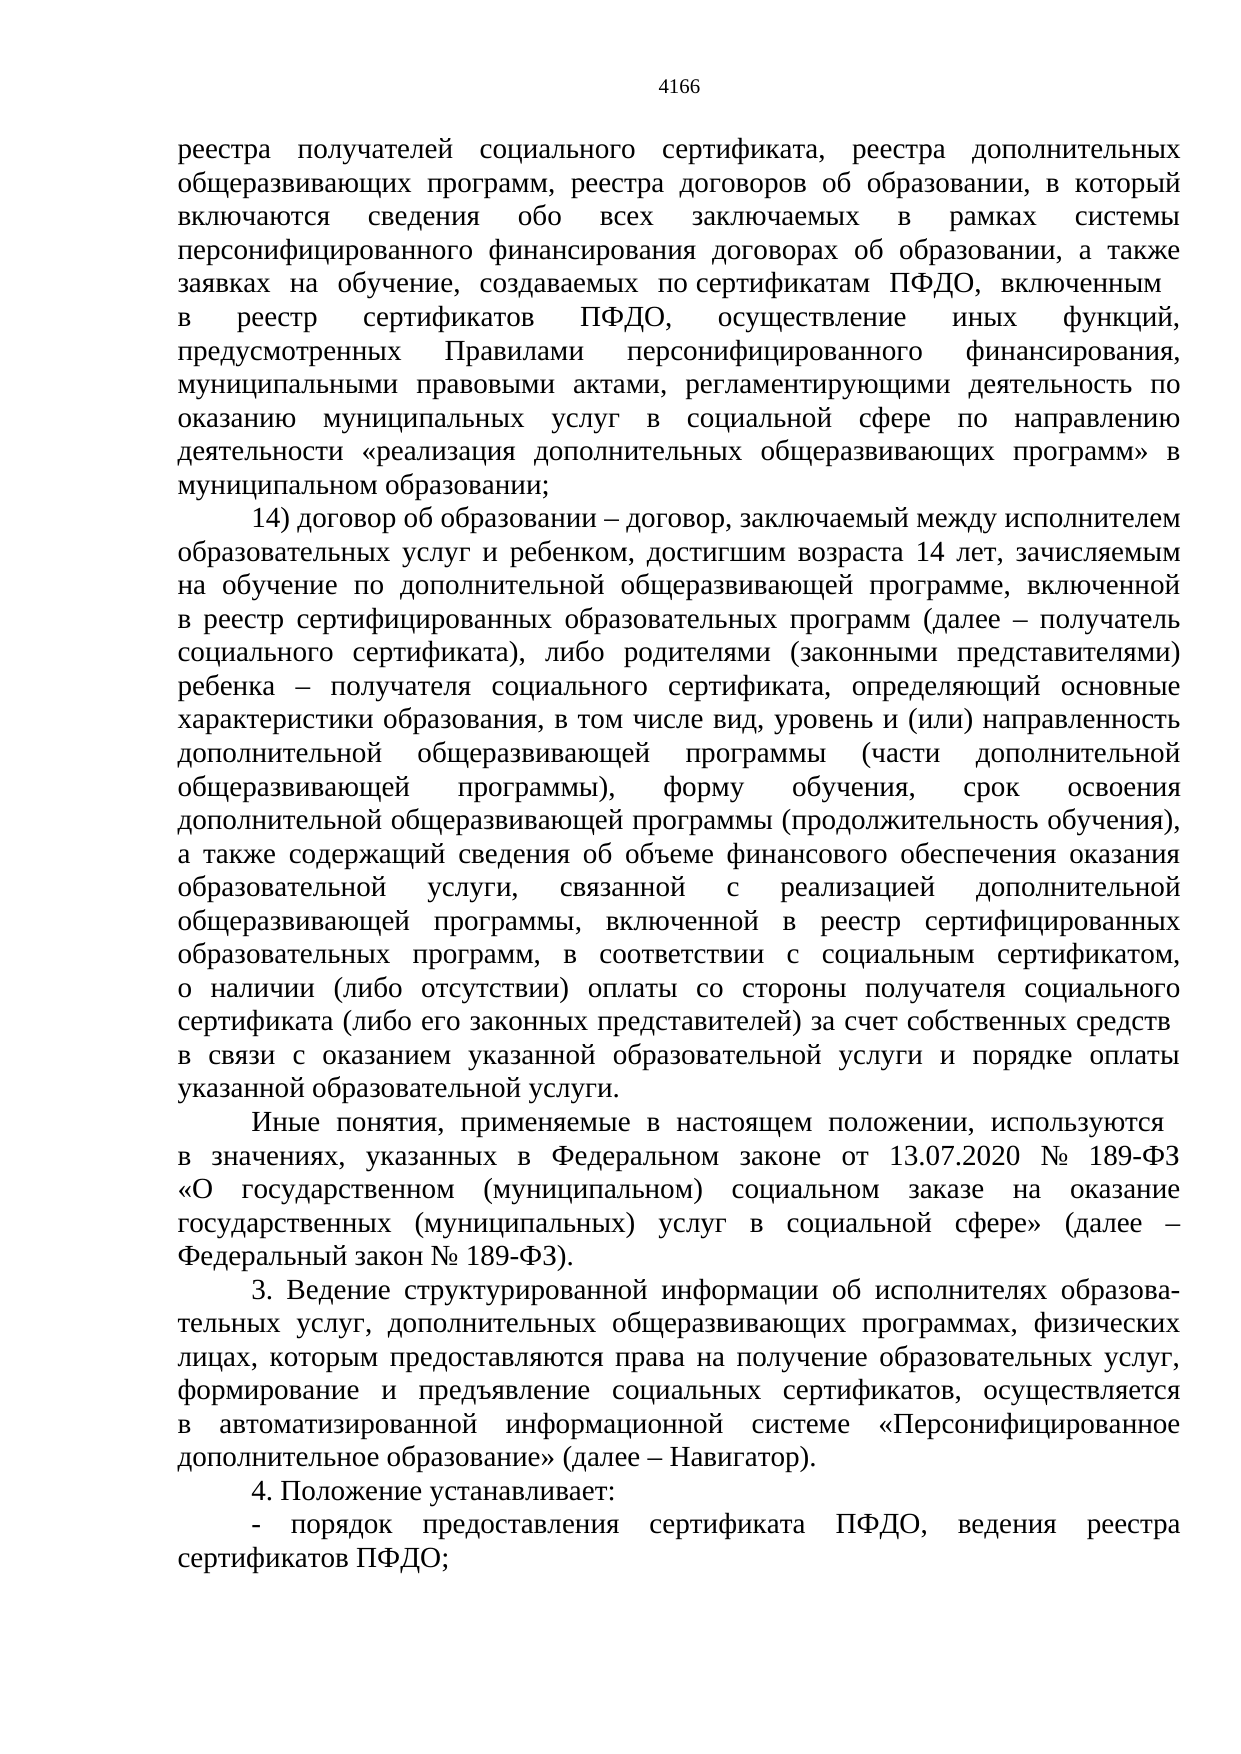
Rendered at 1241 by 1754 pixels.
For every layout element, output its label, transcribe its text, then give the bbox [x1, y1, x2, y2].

text 3. Ведение структурированной информации об исполнителях образова-тельных услуг, дополнительных общеразвивающих программах, физических лицах, которым предоставляются права на получение образовательных услуг, формирование и предъявление социальных сертификатов, осуществляется в автоматизированной информационной системе «Персонифицированное дополнительное образование» (далее – Навигатор). [177, 1272, 1181, 1473]
text Иные понятия, применяемые в настоящем положении, используются в значениях, указанных в Федеральном законе от 13.07.2020 № 189-ФЗ «О государственном (муниципальном) социальном заказе на оказание государственных (муниципальных) услуг в социальной сфере» (далее – Федеральный закон № 189-ФЗ). [177, 1104, 1181, 1272]
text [177, 131, 1181, 500]
text 14) договор об образовании – договор, заключаемый между исполнителем образовательных услуг и ребенком, достигшим возраста 14 лет, зачисляемым на обучение по дополнительной общеразвивающей программе, включенной в реестр сертифицированных образовательных программ (далее – получатель социального сертификата), либо родителями (законными представителями) ребенка – получателя социального сертификата, определяющий основные характеристики образования, в том числе вид, уровень и (или) направленность дополнительной общеразвивающей программы (части дополнительной общеразвивающей программы), форму обучения, срок освоения дополнительной общеразвивающей программы (продолжительность обучения), а также содержащий сведения об объеме финансового обеспечения оказания образовательной услуги, связанной с реализацией дополнительной общеразвивающей программы, включенной в реестр сертифицированных образовательных программ, в соответствии с социальным сертификатом, о наличии (либо отсутствии) оплаты со стороны получателя социального сертификата (либо его законных представителей) за счет собственных средств в связи с оказанием указанной образовательной услуги и порядке оплаты указанной образовательной услуги. [177, 500, 1181, 1104]
text - порядок предоставления сертификата ПФДО, ведения реестра сертификатов ПФДО; [177, 1507, 1181, 1574]
text 4. Положение устанавливает: [177, 1473, 1181, 1507]
